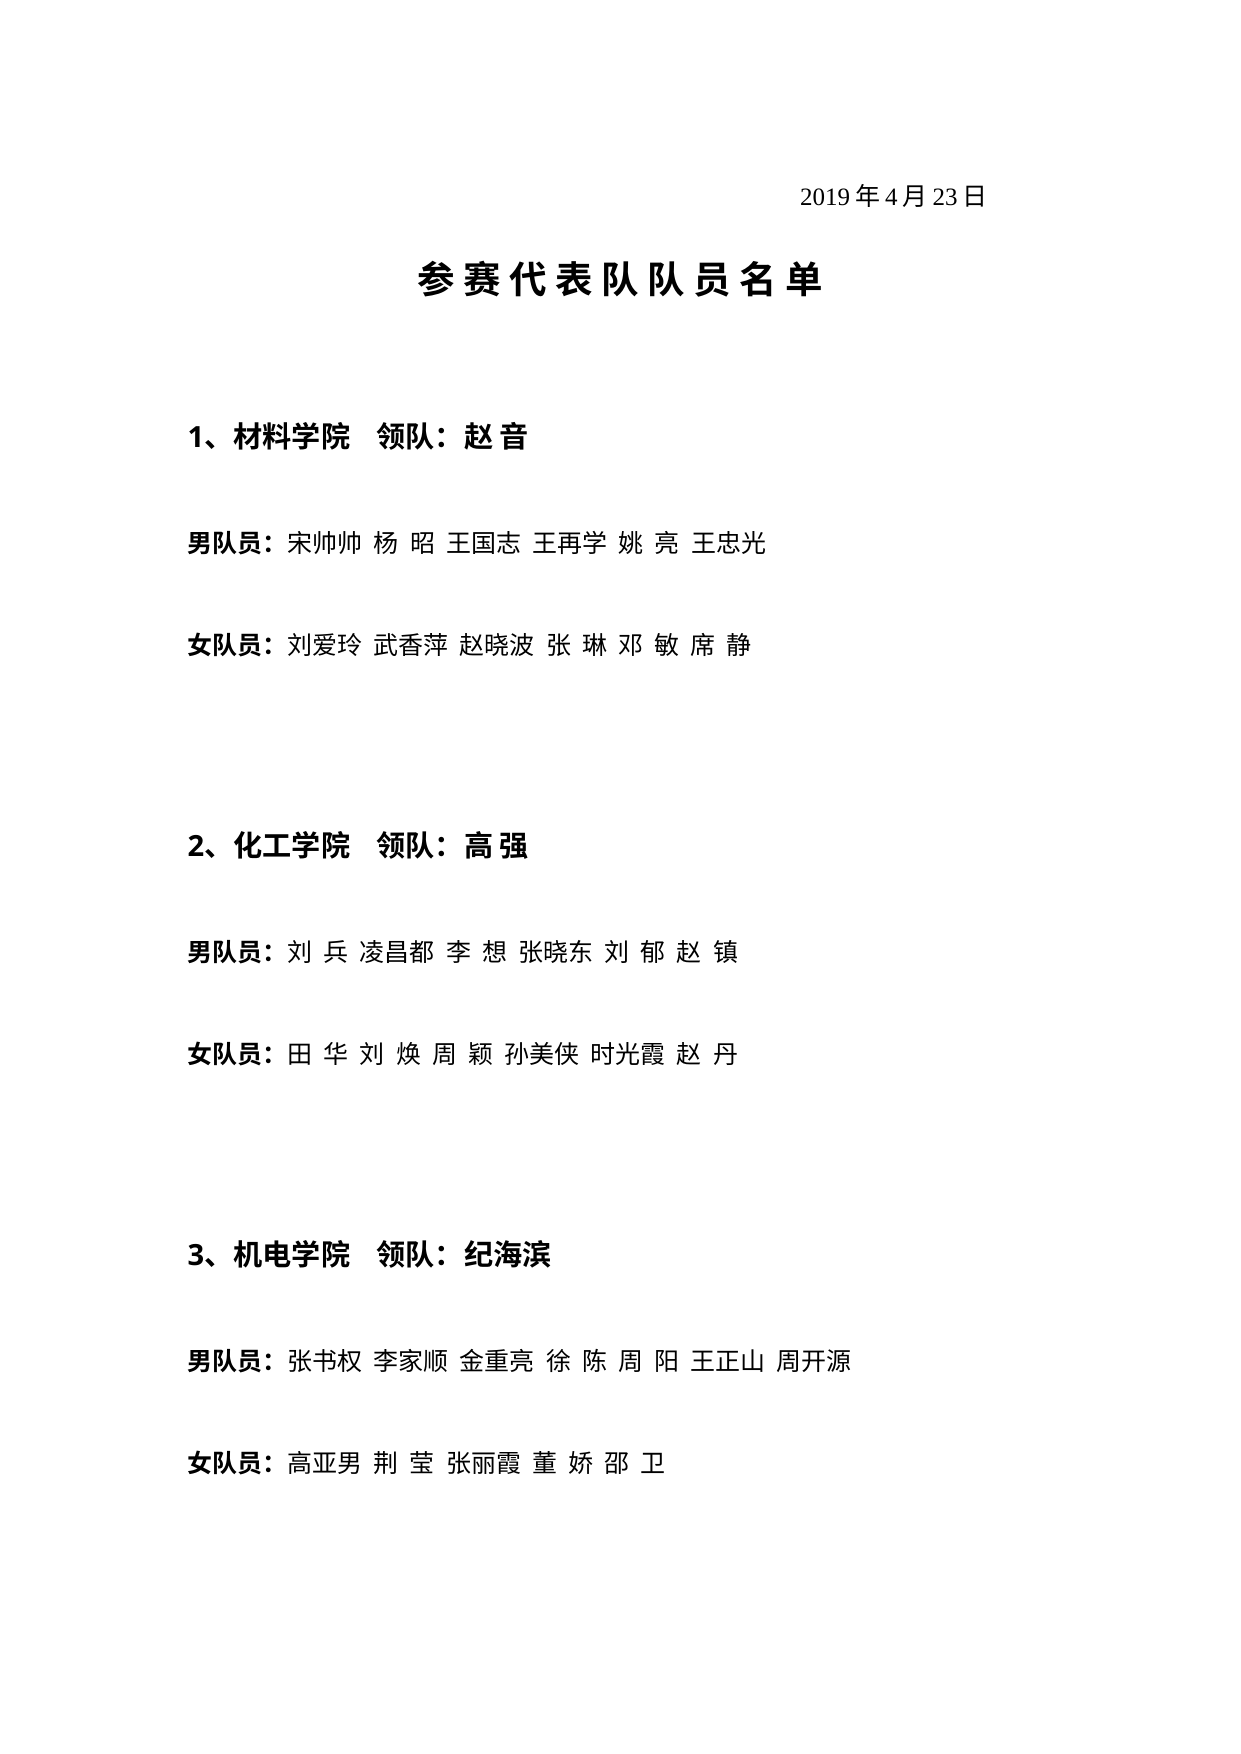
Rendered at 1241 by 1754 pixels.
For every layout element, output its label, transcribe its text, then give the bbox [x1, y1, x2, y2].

text 1、材料学院 领队：赵 音 [187, 402, 1053, 467]
text 男队员：张书权 李家顺 金重亮 徐 陈 周 阳 王正山 周开源 [187, 1327, 1053, 1392]
text 男队员：刘 兵 凌昌都 李 想 张晓东 刘 郁 赵 镇 [187, 918, 1053, 983]
text 2、化工学院 领队：高 强 [187, 811, 1053, 876]
text 参 赛 代 表 队 队 员 名 单 [187, 245, 1053, 310]
text 3、机电学院 领队：纪海滨 [187, 1220, 1053, 1285]
text 女队员：刘爱玲 武香萍 赵晓波 张 琳 邓 敏 席 静 [187, 611, 1053, 676]
text 女队员：田 华 刘 焕 周 颖 孙美侠 时光霞 赵 丹 [187, 1020, 1053, 1085]
text 2019年4月23日 [187, 162, 1053, 227]
text 女队员：高亚男 荆 莹 张丽霞 董 娇 邵 卫 [187, 1429, 1053, 1494]
text 男队员：宋帅帅 杨 昭 王国志 王再学 姚 亮 王忠光 [187, 509, 1053, 574]
